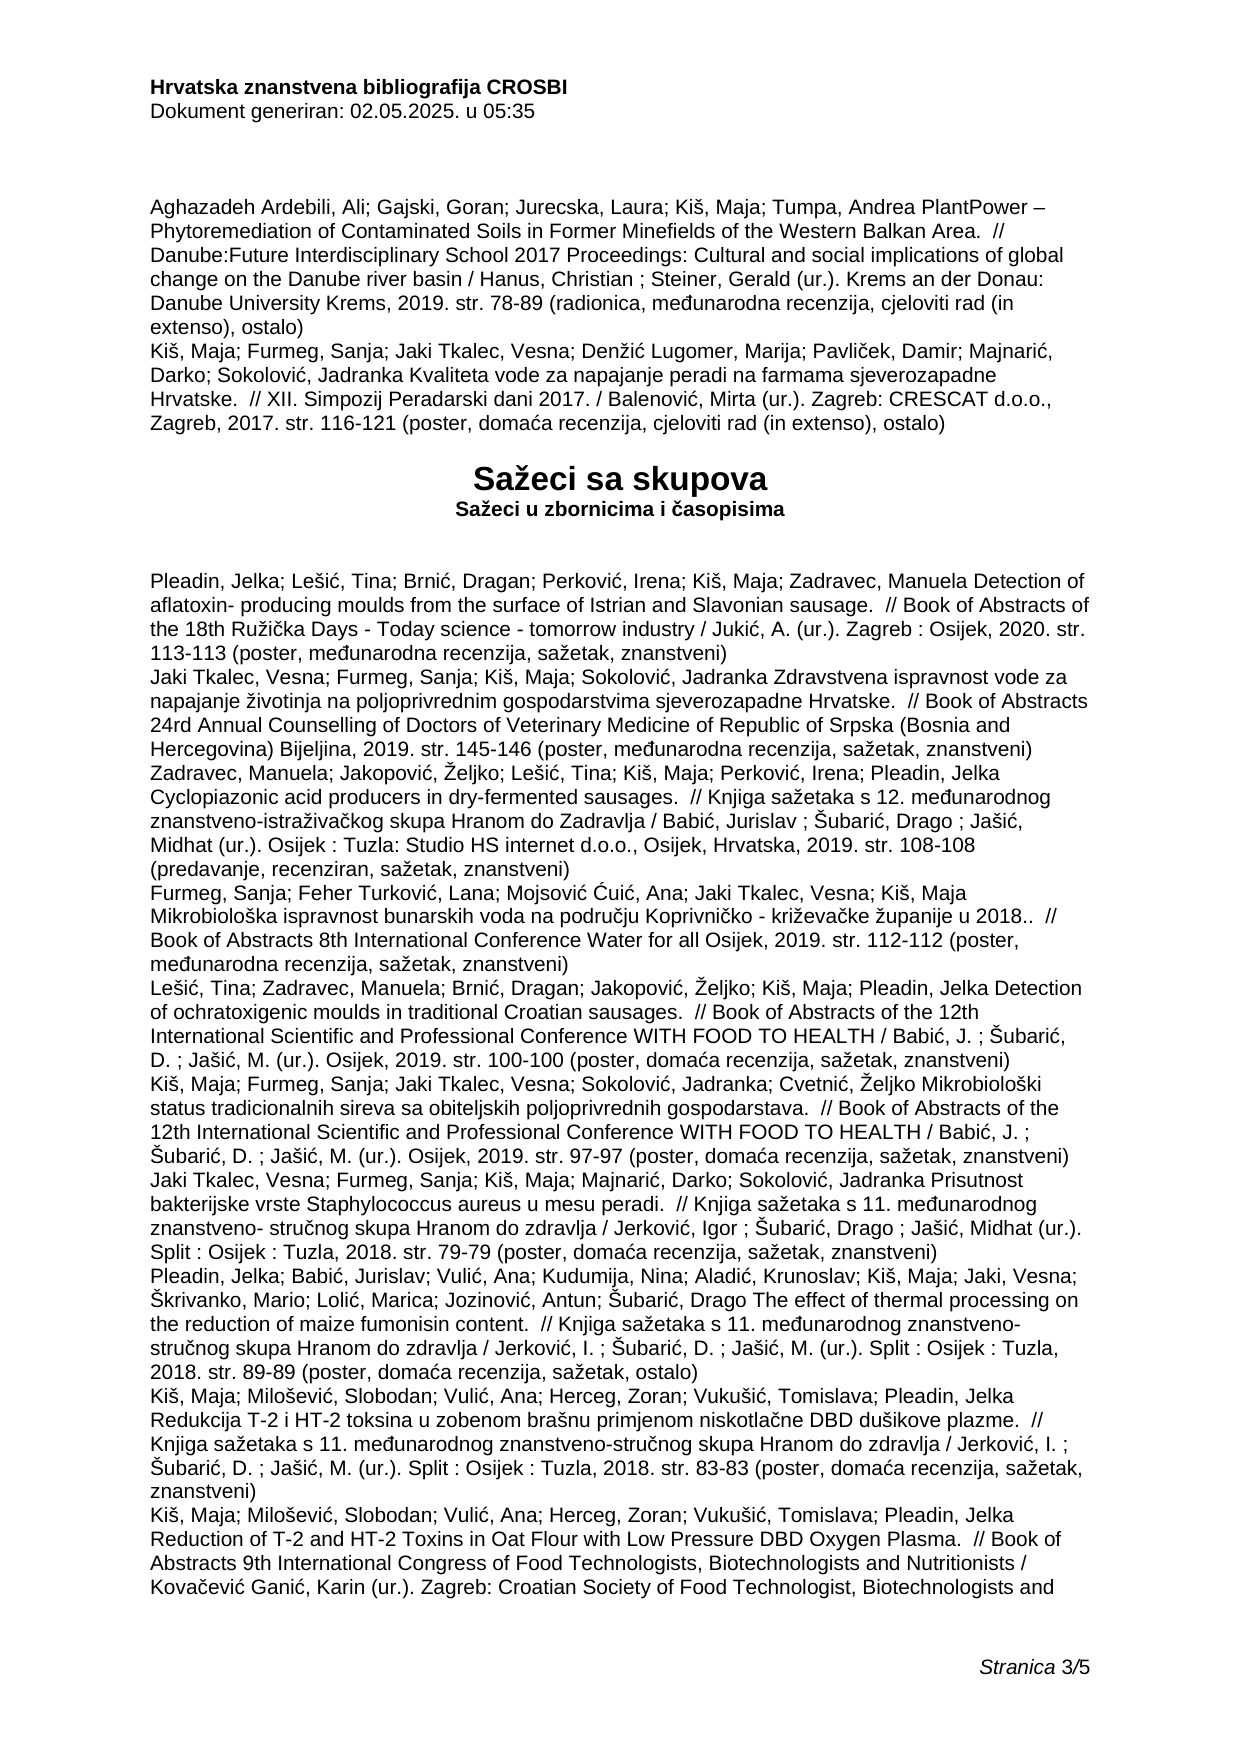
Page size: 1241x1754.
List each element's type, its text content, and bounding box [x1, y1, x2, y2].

text Kiš, Maja; Furmeg, Sanja; Jaki Tkalec, Vesna; Denžić Lugomer, Marija; Pavliček, Damir; Majnarić, Darko; Sokolović, Jadranka [150, 339, 1090, 434]
text Pleadin, Jelka; Lešić, Tina; Brnić, Dragan; Perković, Irena; Kiš, Maja; Zadravec, Manuela [150, 569, 1090, 665]
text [150, 1383, 1090, 1503]
text Zadravec, Manuela; Jakopović, Željko; Lešić, Tina; Kiš, Maja; Perković, Irena; Pleadin, Jelka [150, 761, 1090, 880]
text Kiš, Maja; Furmeg, Sanja; Jaki Tkalec, Vesna; Sokolović, Jadranka; Cvetnić, Željko [150, 1072, 1090, 1168]
text Pleadin, Jelka; Babić, Jurislav; Vulić, Ana; Kudumija, Nina; Aladić, Krunoslav; Kiš, Maja; Jaki, Vesna; Škrivanko, Mario; Lolić, Marica; Jozinović, Antun; Šubarić, Drago [150, 1264, 1090, 1383]
subtitle Sažeci sa skupova [150, 458, 1090, 497]
text Jaki Tkalec, Vesna; Furmeg, Sanja; Kiš, Maja; Majnarić, Darko; Sokolović, Jadranka [150, 1168, 1090, 1264]
text Aghazadeh Ardebili, Ali; Gajski, Goran; Jurecska, Laura; Kiš, Maja; Tumpa, Andrea [150, 195, 1090, 339]
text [150, 1503, 1090, 1599]
subtitle Sažeci u zbornicima i časopisima [150, 497, 1090, 521]
text Lešić, Tina; Zadravec, Manuela; Brnić, Dragan; Jakopović, Željko; Kiš, Maja; Pleadin, Jelka [150, 976, 1090, 1072]
text Jaki Tkalec, Vesna; Furmeg, Sanja; Kiš, Maja; Sokolović, Jadranka [150, 665, 1090, 761]
text Furmeg, Sanja; Feher Turković, Lana; Mojsović Ćuić, Ana; Jaki Tkalec, Vesna; Kiš, Maja [150, 880, 1090, 976]
